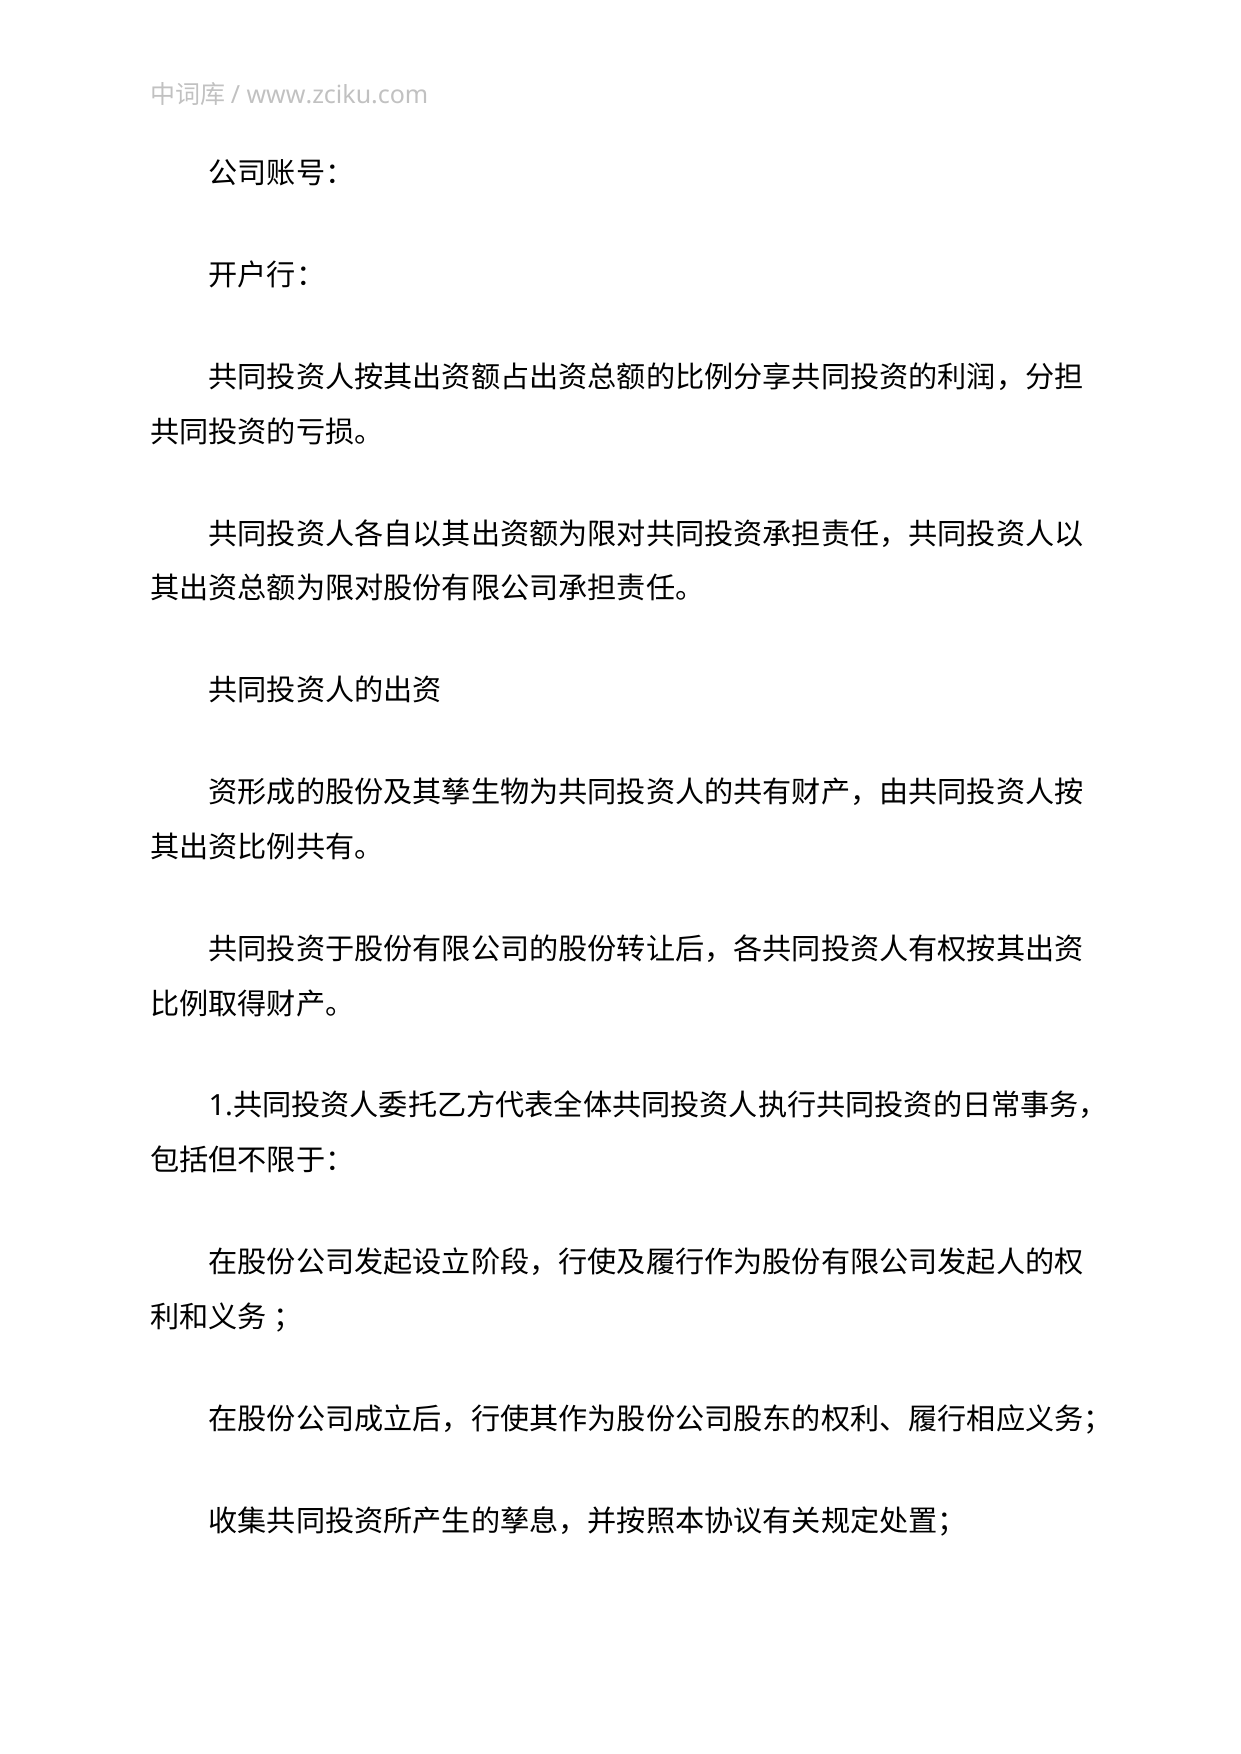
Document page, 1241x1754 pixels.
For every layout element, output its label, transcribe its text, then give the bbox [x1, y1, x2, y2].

text 公司账号： [150, 150, 1090, 192]
text 在股份公司成立后，行使其作为股份公司股东的权利、履行相应义务； [150, 1395, 1090, 1438]
text 资形成的股份及其孳生物为共同投资人的共有财产，由共同投资人按其出资比例共有。 [150, 769, 1090, 866]
text 共同投资人的出资 [150, 667, 1090, 709]
text 开户行： [150, 252, 1090, 294]
text 共同投资于股份有限公司的股份转让后，各共同投资人有权按其出资比例取得财产。 [150, 925, 1090, 1022]
text 收集共同投资所产生的孳息，并按照本协议有关规定处置； [150, 1497, 1090, 1539]
text 共同投资人各自以其出资额为限对共同投资承担责任，共同投资人以其出资总额为限对股份有限公司承担责任。 [150, 510, 1090, 607]
text 1.共同投资人委托乙方代表全体共同投资人执行共同投资的日常事务，包括但不限于： [150, 1082, 1090, 1179]
text 共同投资人按其出资额占出资总额的比例分享共同投资的利润，分担共同投资的亏损。 [150, 353, 1090, 451]
text 在股份公司发起设立阶段，行使及履行作为股份有限公司发起人的权利和义务 ； [150, 1239, 1090, 1336]
